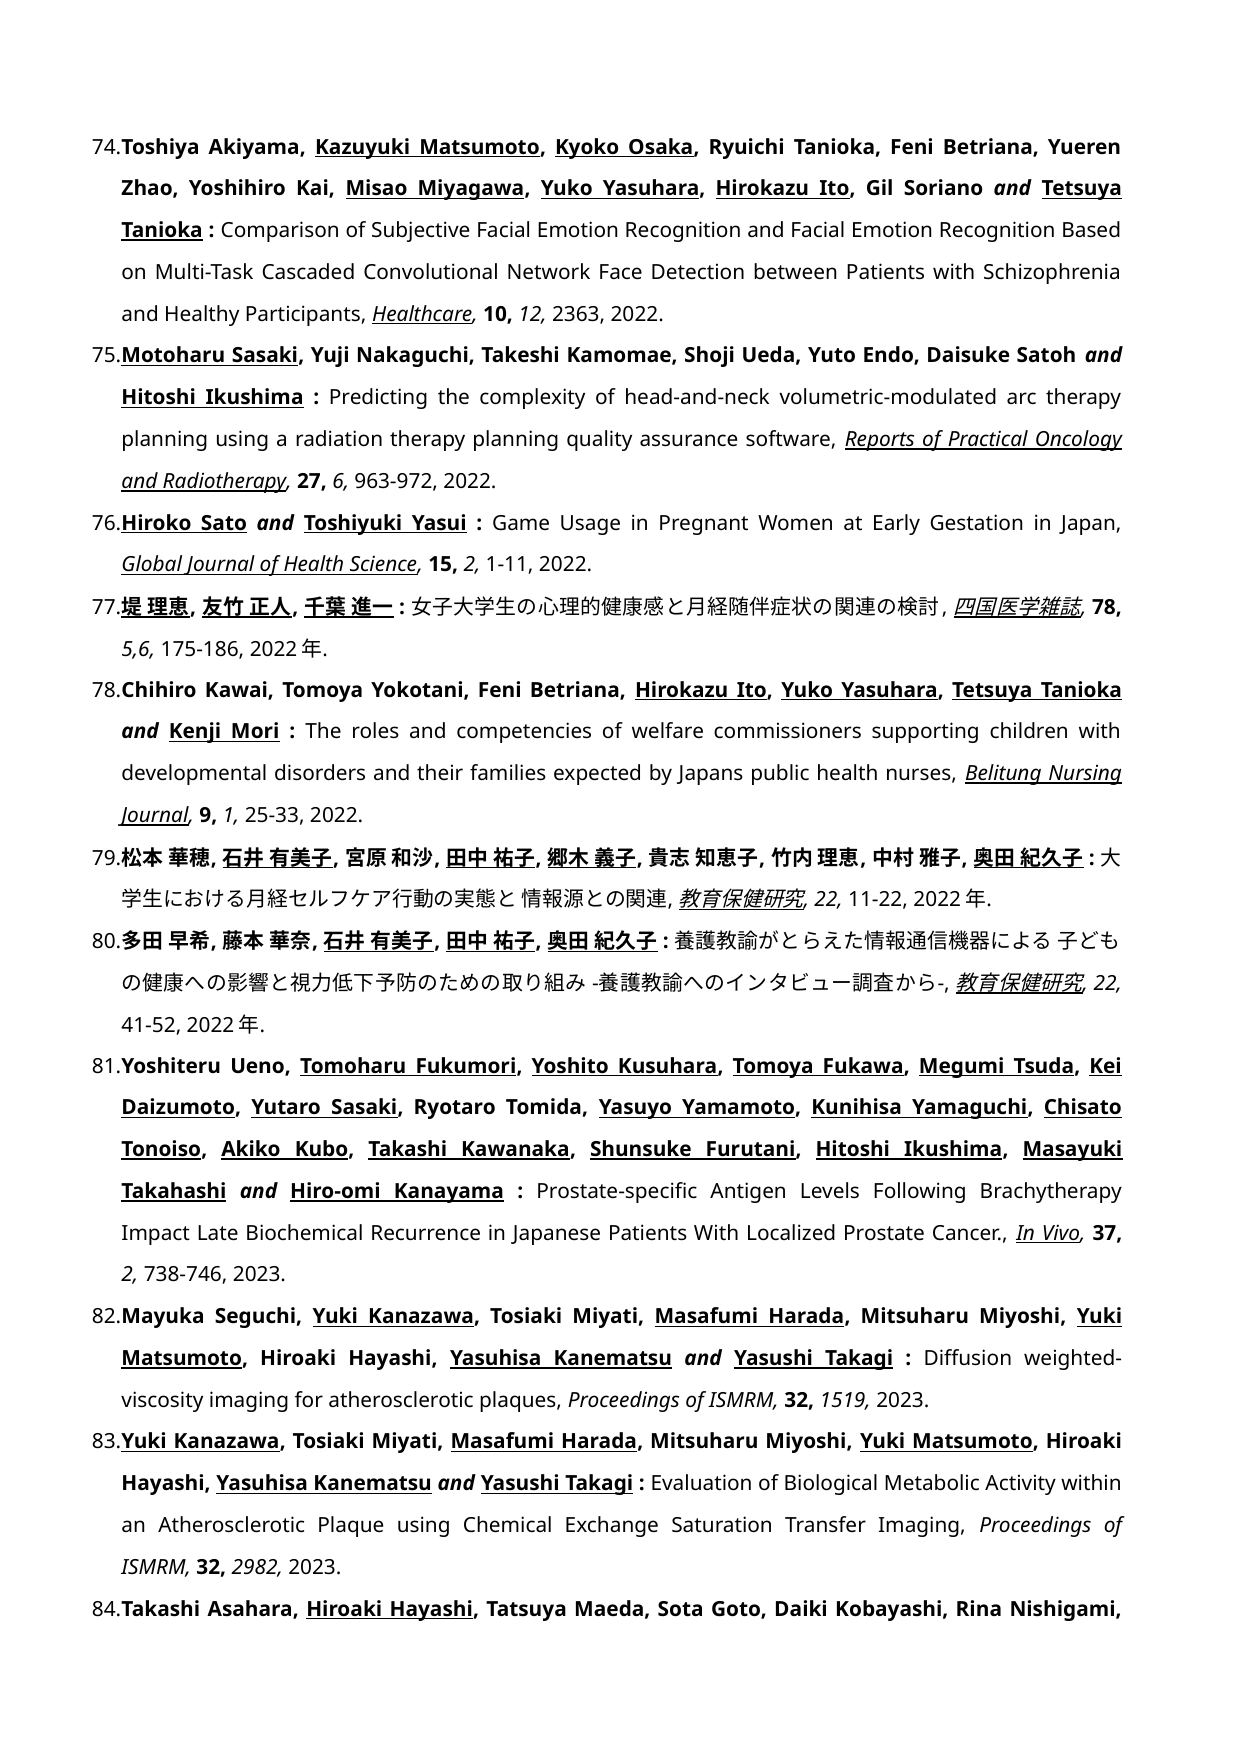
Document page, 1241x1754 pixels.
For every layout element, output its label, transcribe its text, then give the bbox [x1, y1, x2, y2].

list Hiroko Sato and Toshiyuki Yasui : Game Usage in Pregnant Women at Early Gestation in Japan, Global Journal of Health Science, 15, 2, 1-11, 2022. [92, 501, 1122, 584]
list Yuki Kanazawa, Tosiaki Miyati, Masafumi Harada, Mitsuharu Miyoshi, Yuki Matsumoto, Hiroaki Hayashi, Yasuhisa Kanematsu and Yasushi Takagi : Evaluation of Biological Metabolic Activity within an Atherosclerotic Plaque using Chemical Exchange Saturation Transfer Imaging, Proceedings of ISMRM, 32, 2982, 2023. [92, 1420, 1122, 1587]
list 堤 理恵, 友竹 正人, 千葉 進一 : 女子大学生の心理的健康感と月経随伴症状の関連の検討, 四国医学雑誌, 78, 5,6, 175-186, 2022年. [92, 584, 1122, 668]
list Chihiro Kawai, Tomoya Yokotani, Feni Betriana, Hirokazu Ito, Yuko Yasuhara, Tetsuya Tanioka and Kenji Mori : The roles and competencies of welfare commissioners supporting children with developmental disorders and their families expected by Japans public health nurses, Belitung Nursing Journal, 9, 1, 25-33, 2022. [92, 668, 1122, 835]
list 多田 早希, 藤本 華奈, 石井 有美子, 田中 祐子, 奥田 紀久子 : 養護教諭がとらえた情報通信機器による 子どもの健康への影響と視力低下予防のための取り組み -養護教諭へのインタビュー調査から-, 教育保健研究, 22, 41-52, 2022年. [92, 919, 1122, 1044]
list 松本 華穂, 石井 有美子, 宮原 和沙, 田中 祐子, 郷木 義子, 貴志 知恵子, 竹内 理恵, 中村 雅子, 奥田 紀久子 : 大学生における月経セルフケア行動の実態と 情報源との関連, 教育保健研究, 22, 11-22, 2022年. [92, 835, 1122, 919]
list Motoharu Sasaki, Yuji Nakaguchi, Takeshi Kamomae, Shoji Ueda, Yuto Endo, Daisuke Satoh and Hitoshi Ikushima : Predicting the complexity of head-and-neck volumetric-modulated arc therapy planning using a radiation therapy planning quality assurance software, Reports of Practical Oncology and Radiotherapy, 27, 6, 963-972, 2022. [92, 334, 1122, 501]
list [92, 1587, 1122, 1629]
list Mayuka Seguchi, Yuki Kanazawa, Tosiaki Miyati, Masafumi Harada, Mitsuharu Miyoshi, Yuki Matsumoto, Hiroaki Hayashi, Yasuhisa Kanematsu and Yasushi Takagi : Diffusion weighted-viscosity imaging for atherosclerotic plaques, Proceedings of ISMRM, 32, 1519, 2023. [92, 1295, 1122, 1420]
list Yoshiteru Ueno, Tomoharu Fukumori, Yoshito Kusuhara, Tomoya Fukawa, Megumi Tsuda, Kei Daizumoto, Yutaro Sasaki, Ryotaro Tomida, Yasuyo Yamamoto, Kunihisa Yamaguchi, Chisato Tonoiso, Akiko Kubo, Takashi Kawanaka, Shunsuke Furutani, Hitoshi Ikushima, Masayuki Takahashi and Hiro-omi Kanayama : Prostate-specific Antigen Levels Following Brachytherapy Impact Late Biochemical Recurrence in Japanese Patients With Localized Prostate Cancer., In Vivo, 37, 2, 738-746, 2023. [92, 1044, 1122, 1295]
list Toshiya Akiyama, Kazuyuki Matsumoto, Kyoko Osaka, Ryuichi Tanioka, Feni Betriana, Yueren Zhao, Yoshihiro Kai, Misao Miyagawa, Yuko Yasuhara, Hirokazu Ito, Gil Soriano and Tetsuya Tanioka : Comparison of Subjective Facial Emotion Recognition and Facial Emotion Recognition Based on Multi-Task Cascaded Convolutional Network Face Detection between Patients with Schizophrenia and Healthy Participants, Healthcare, 10, 12, 2363, 2022. [92, 125, 1122, 334]
